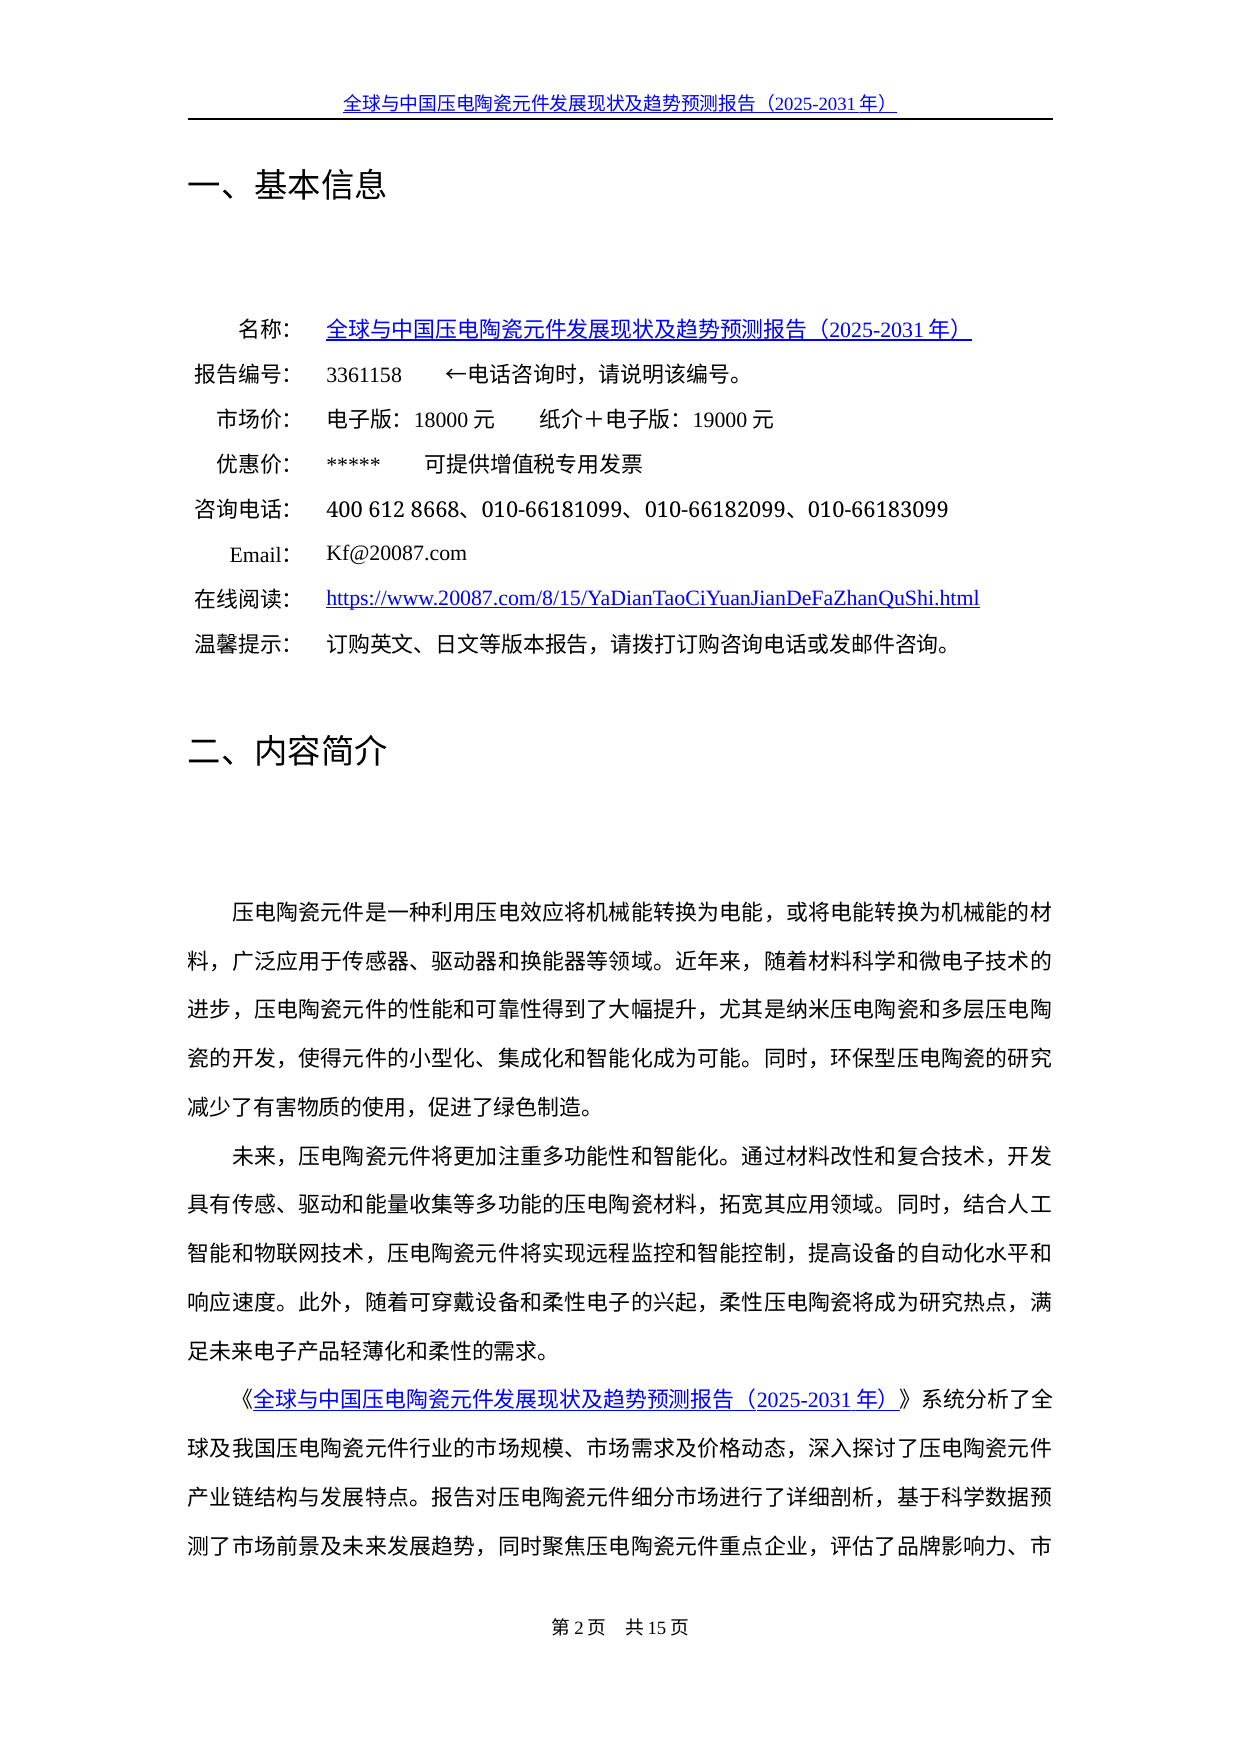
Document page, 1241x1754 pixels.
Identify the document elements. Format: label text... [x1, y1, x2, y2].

table_header 名称： [167, 312, 315, 357]
table_cell 电子版：18000 元 纸介＋电子版：19000 元 [315, 402, 1073, 447]
table_cell 报告编号： [167, 357, 315, 402]
table_cell Email： [167, 537, 315, 582]
table_cell 优惠价： [167, 447, 315, 492]
table_cell [315, 582, 1073, 627]
table_cell 温馨提示： [167, 627, 315, 672]
table_cell ***** 可提供增值税专用发票 [315, 447, 1073, 492]
table_cell 3361158 ←电话咨询时，请说明该编号。 [315, 357, 1073, 402]
table_cell 订购英文、日文等版本报告，请拨打订购咨询电话或发邮件咨询。 [315, 627, 1073, 672]
table_cell 市场价： [167, 402, 315, 447]
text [187, 894, 1053, 1561]
table_cell 咨询电话： [167, 492, 315, 537]
table_cell 在线阅读： [167, 582, 315, 627]
title 二、内容简介 [187, 717, 1053, 782]
table_cell Kf@20087.com [315, 537, 1073, 582]
title 一、基本信息 [187, 150, 1053, 215]
table_header 全球与中国压电陶瓷元件发展现状及趋势预测报告（2025-2031年） [315, 312, 1073, 357]
table_cell 400 612 8668、010-66181099、010-66182099、010-66183099 [315, 492, 1073, 537]
